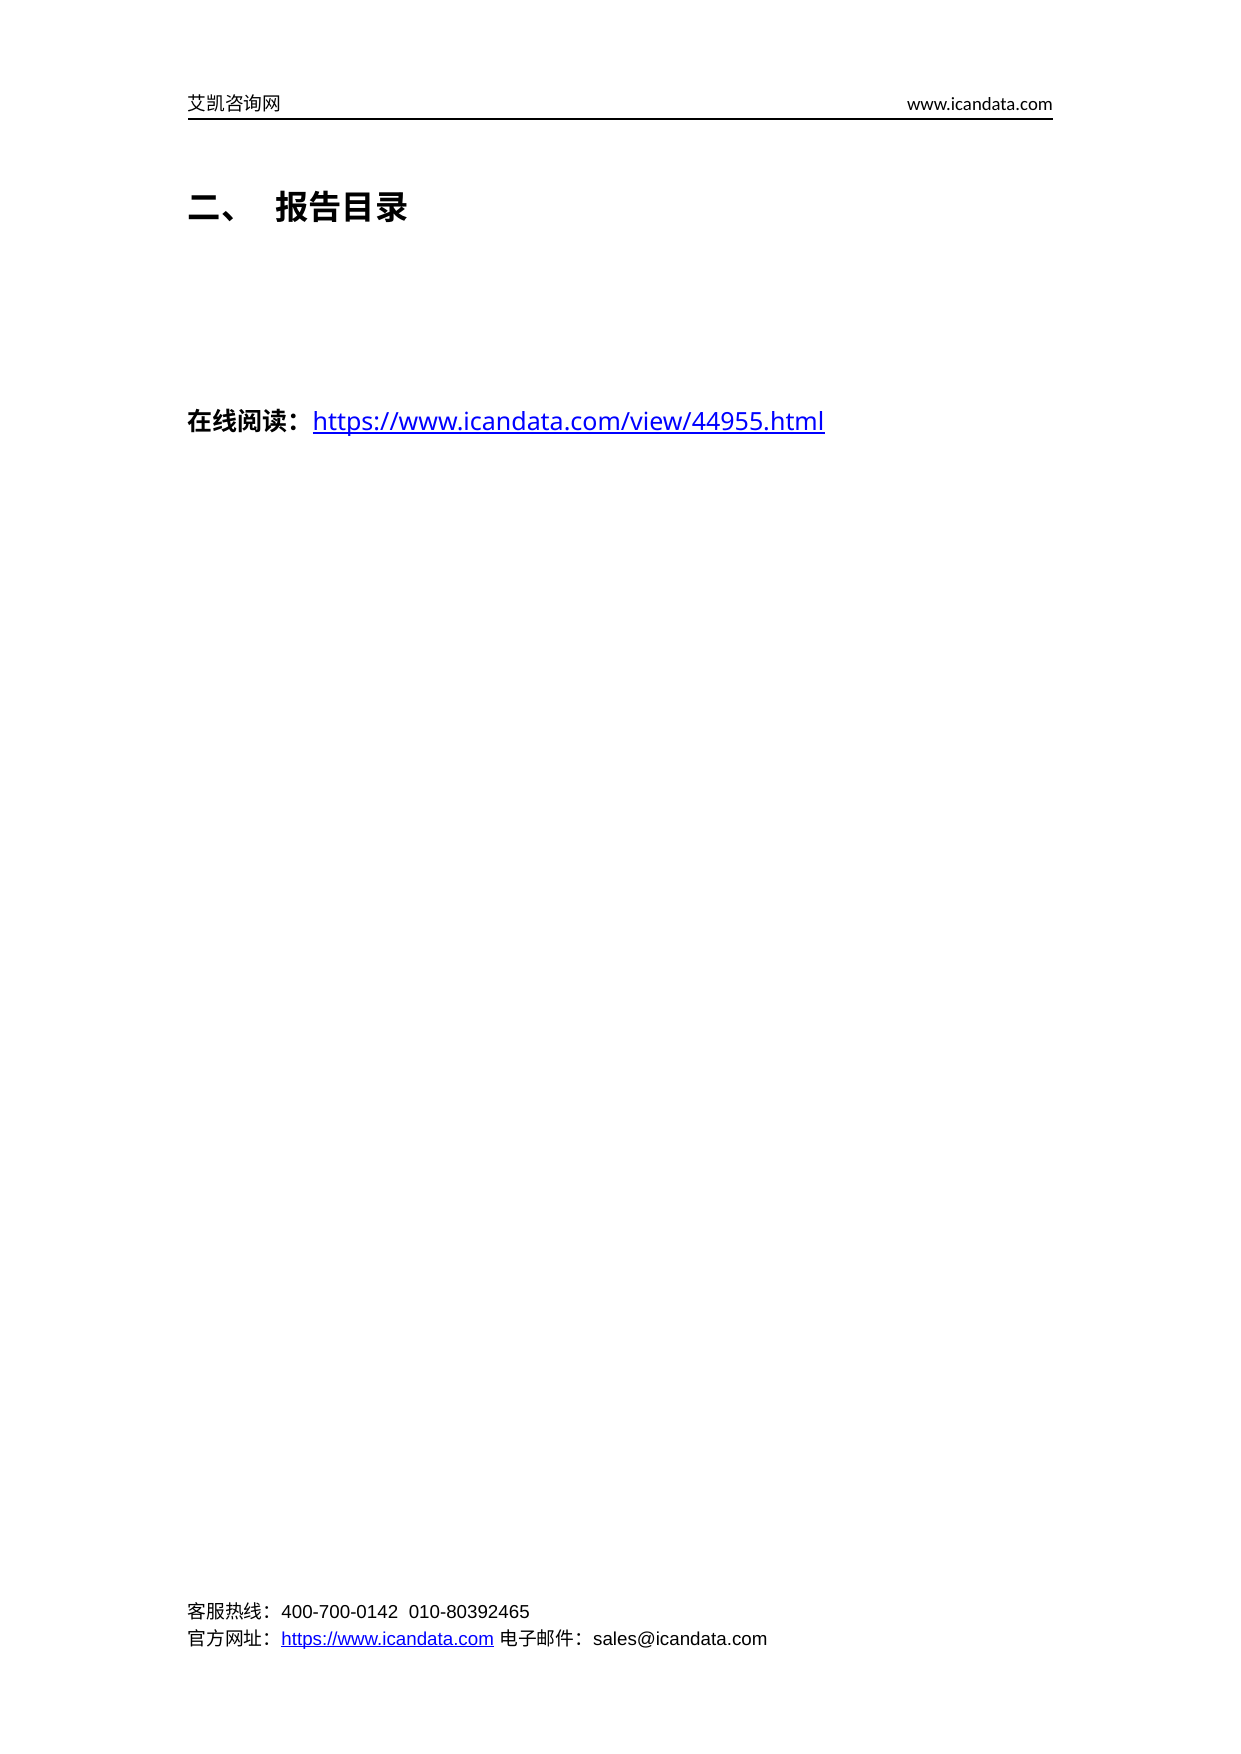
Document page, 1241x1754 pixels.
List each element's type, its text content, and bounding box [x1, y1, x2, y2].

text 在线阅读：https://www.icandata.com/view/44955.html [187, 387, 1053, 452]
subtitle 报告目录 [187, 172, 1053, 237]
